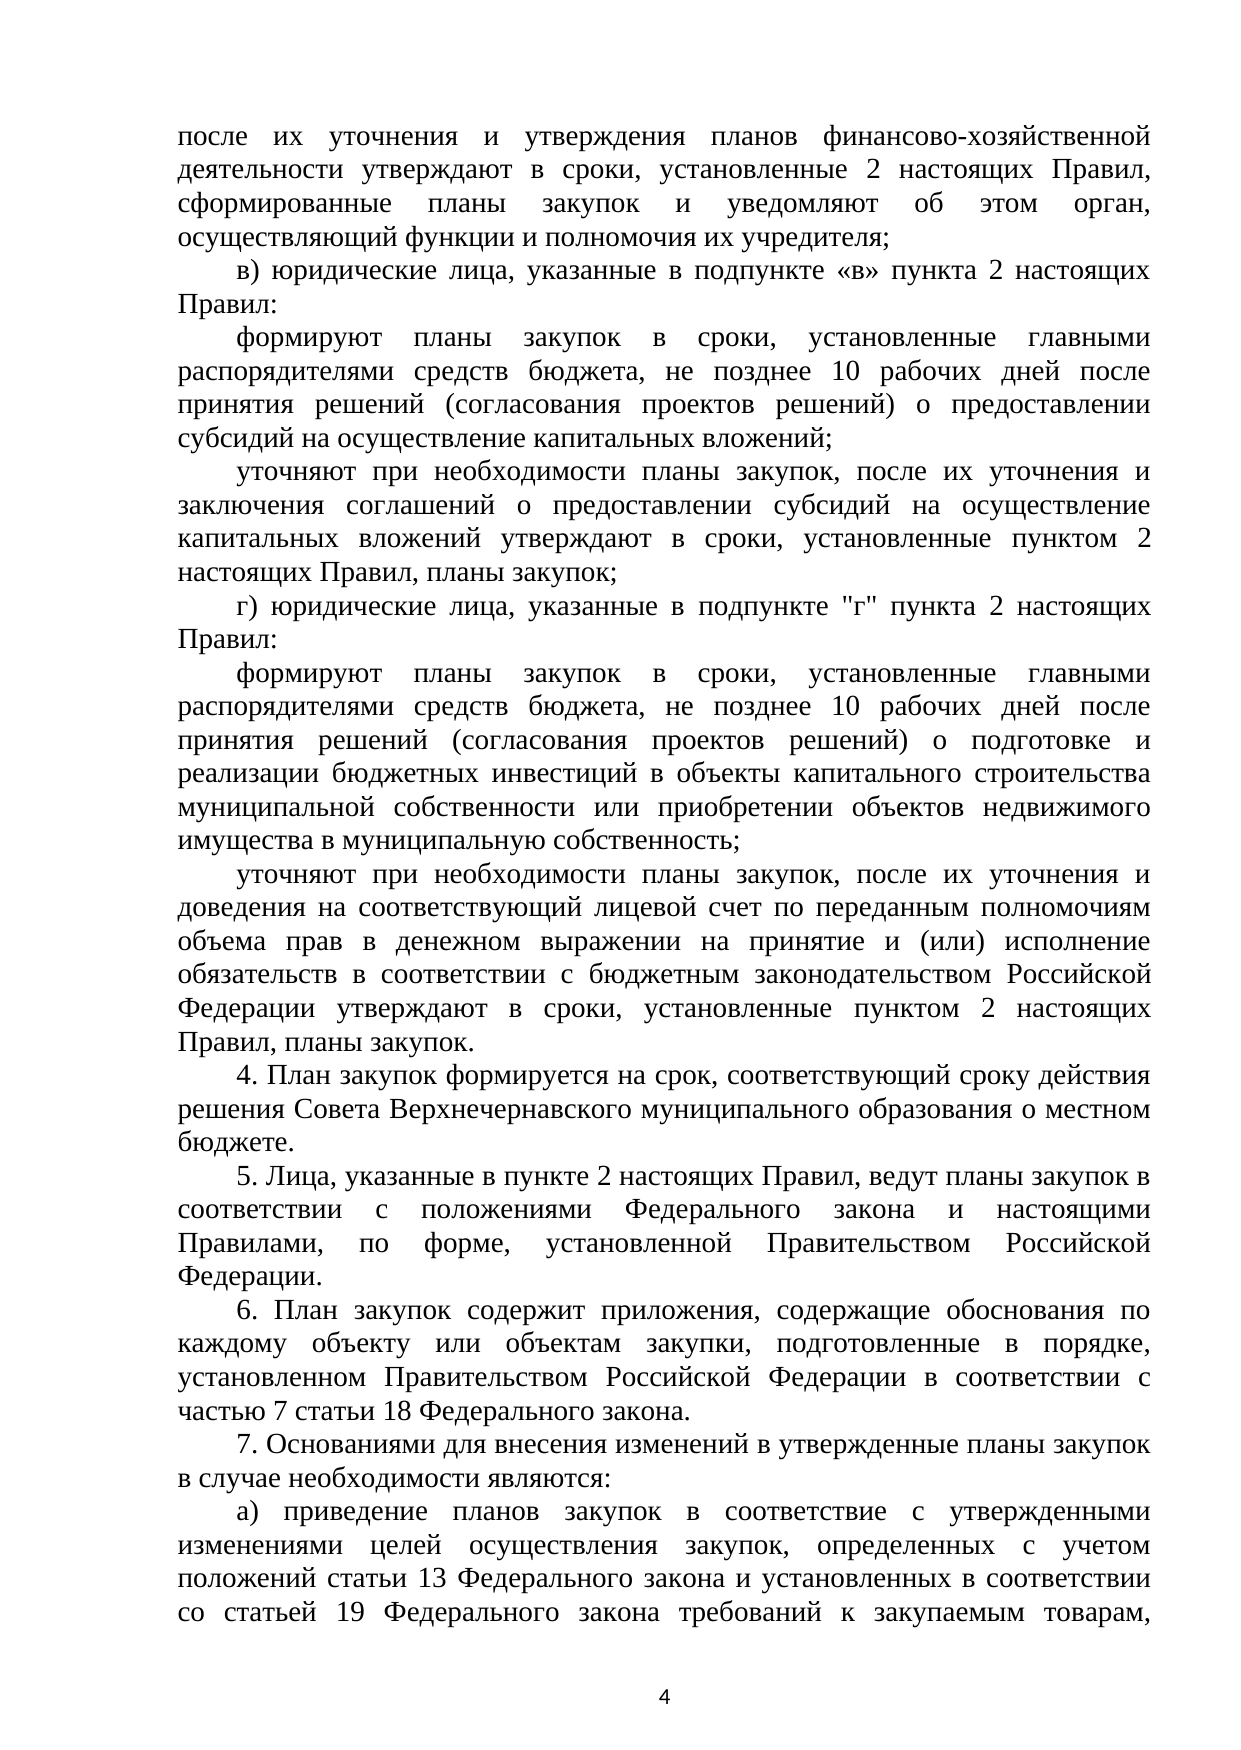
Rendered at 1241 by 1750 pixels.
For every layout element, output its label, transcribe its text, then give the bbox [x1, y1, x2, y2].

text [177, 1493, 1152, 1627]
text уточняют при необходимости планы закупок, после их уточнения и доведения на соответствующий лицевой счет по переданным полномочиям объема прав в денежном выражении на принятие и (или) исполнение обязательств в соответствии с бюджетным законодательством Российской Федерации утверждают в сроки, установленные пунктом 2 настоящих Правил, планы закупок. [177, 856, 1152, 1057]
text г) юридические лица, указанные в подпункте "г" пункта 2 настоящих Правил: [177, 588, 1152, 655]
text в) юридические лица, указанные в подпункте «в» пункта 2 настоящих Правил: [177, 252, 1152, 319]
text 5. Лица, указанные в пункте 2 настоящих Правил, ведут планы закупок в соответствии с положениями Федерального закона и настоящими Правилами, по форме, установленной Правительством Российской Федерации. [177, 1158, 1152, 1292]
text 4. План закупок формируется на срок, соответствующий сроку действия решения Совета Верхнечернавского муниципального образования о местном бюджете. [177, 1057, 1152, 1158]
text формируют планы закупок в сроки, установленные главными распорядителями средств бюджета, не позднее 10 рабочих дней после принятия решений (согласования проектов решений) о предоставлении субсидий на осуществление капитальных вложений; [177, 319, 1152, 453]
text 6. План закупок содержит приложения, содержащие обоснования по каждому объекту или объектам закупки, подготовленные в порядке, установленном Правительством Российской Федерации в соответствии с частью 7 статьи 18 Федерального закона. [177, 1292, 1152, 1426]
text формируют планы закупок в сроки, установленные главными распорядителями средств бюджета, не позднее 10 рабочих дней после принятия решений (согласования проектов решений) о подготовке и реализации бюджетных инвестиций в объекты капитального строительства муниципальной собственности или приобретении объектов недвижимого имущества в муниципальную собственность; [177, 655, 1152, 856]
text уточняют при необходимости планы закупок, после их уточнения и заключения соглашений о предоставлении субсидий на осуществление капитальных вложений утверждают в сроки, установленные пунктом 2 настоящих Правил, планы закупок; [177, 453, 1152, 588]
text 7. Основаниями для внесения изменений в утвержденные планы закупок в случае необходимости являются: [177, 1426, 1152, 1493]
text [177, 118, 1152, 252]
